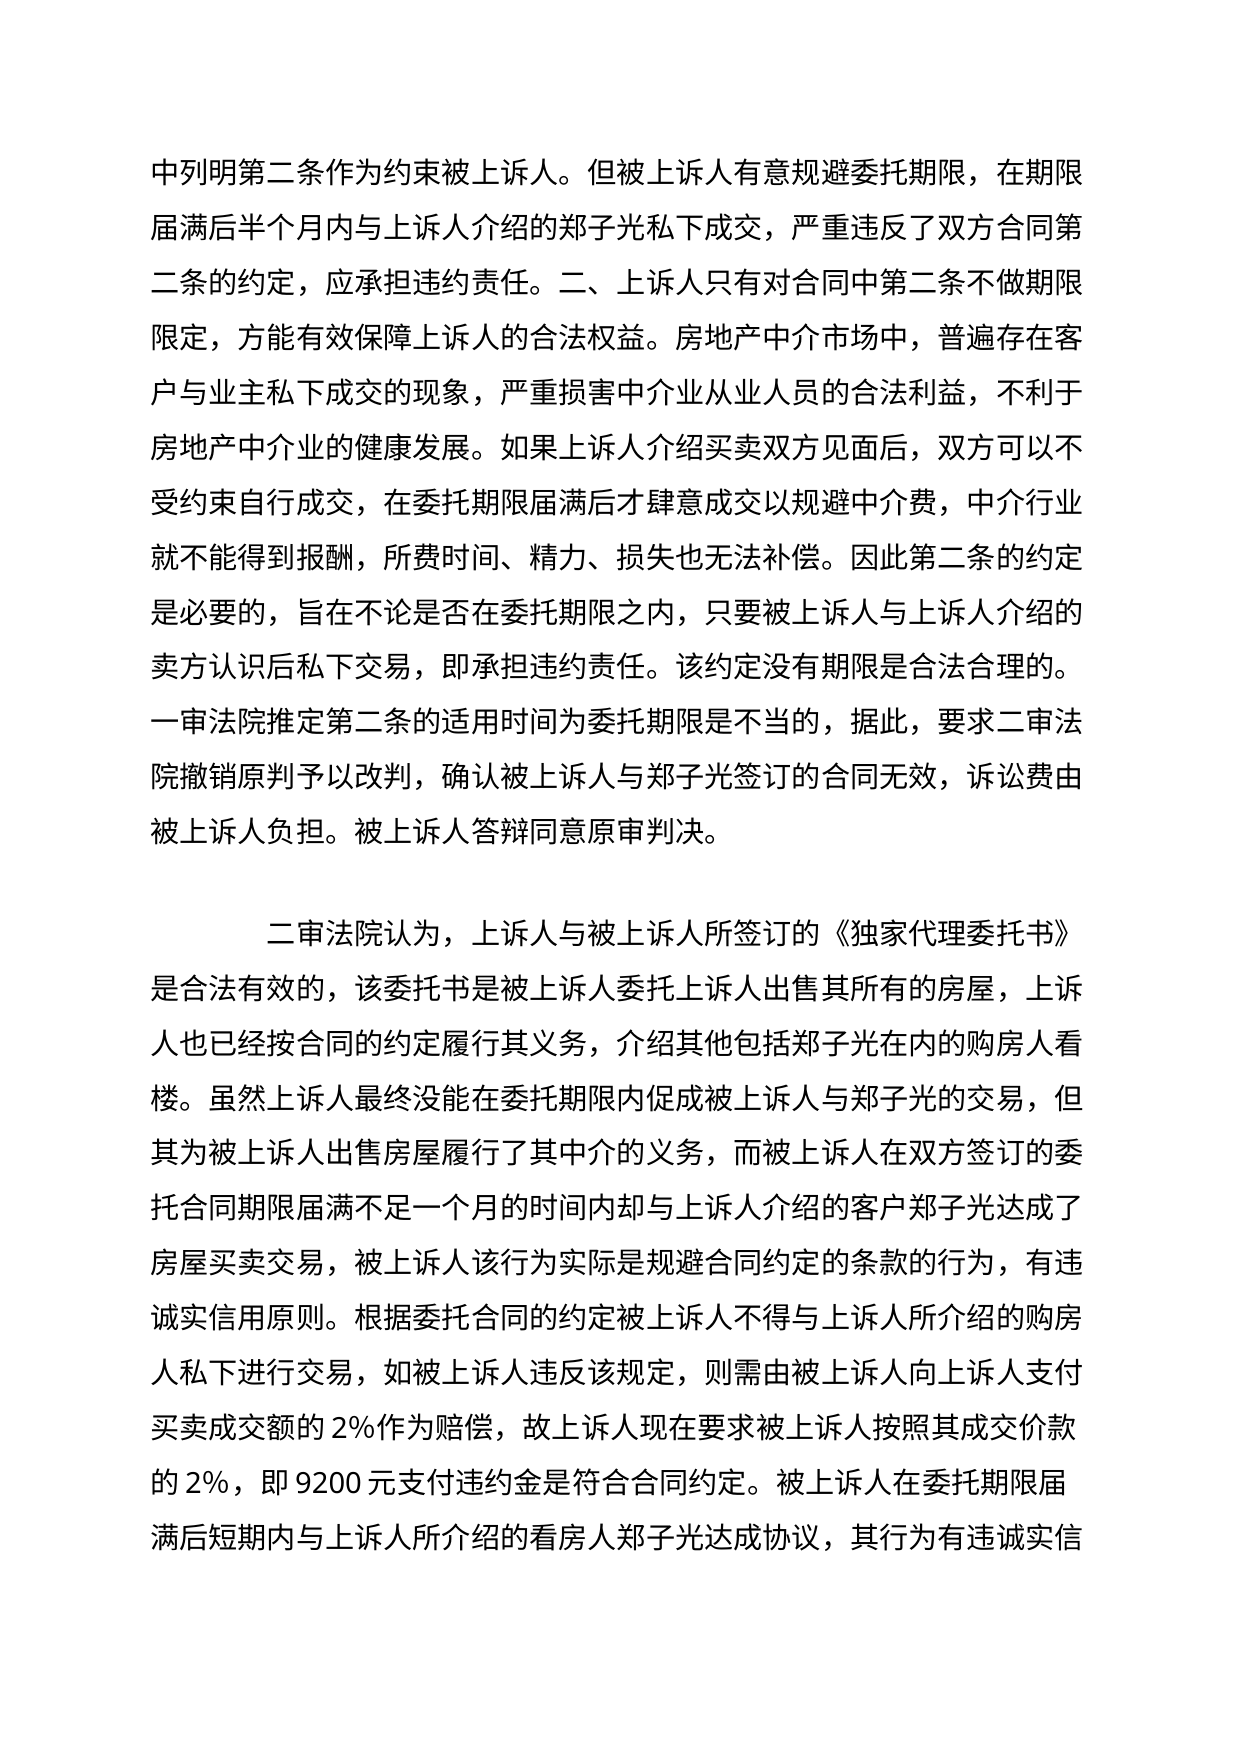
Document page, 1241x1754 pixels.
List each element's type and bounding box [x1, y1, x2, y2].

text [150, 911, 1090, 1557]
text [150, 150, 1090, 851]
